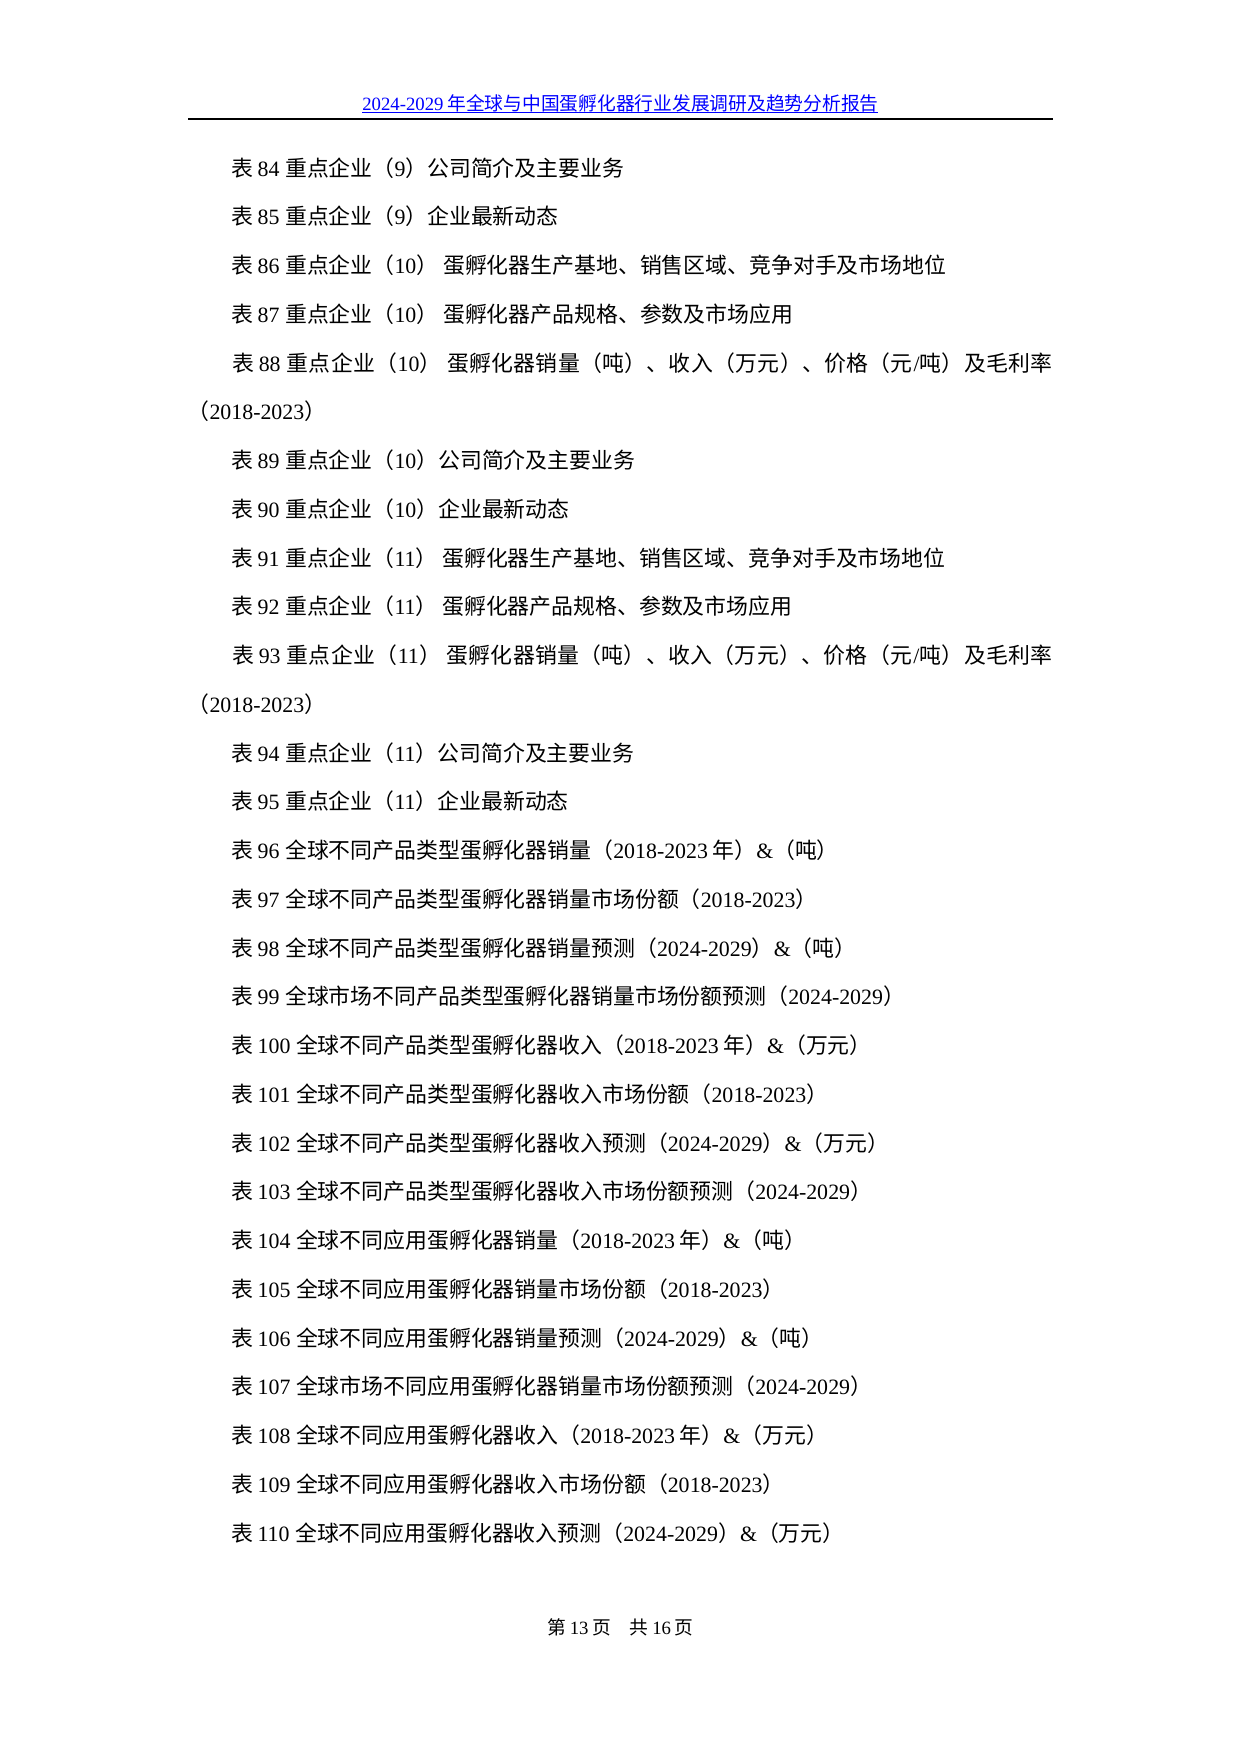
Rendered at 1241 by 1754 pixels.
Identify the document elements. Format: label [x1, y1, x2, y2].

text [187, 150, 1053, 1548]
